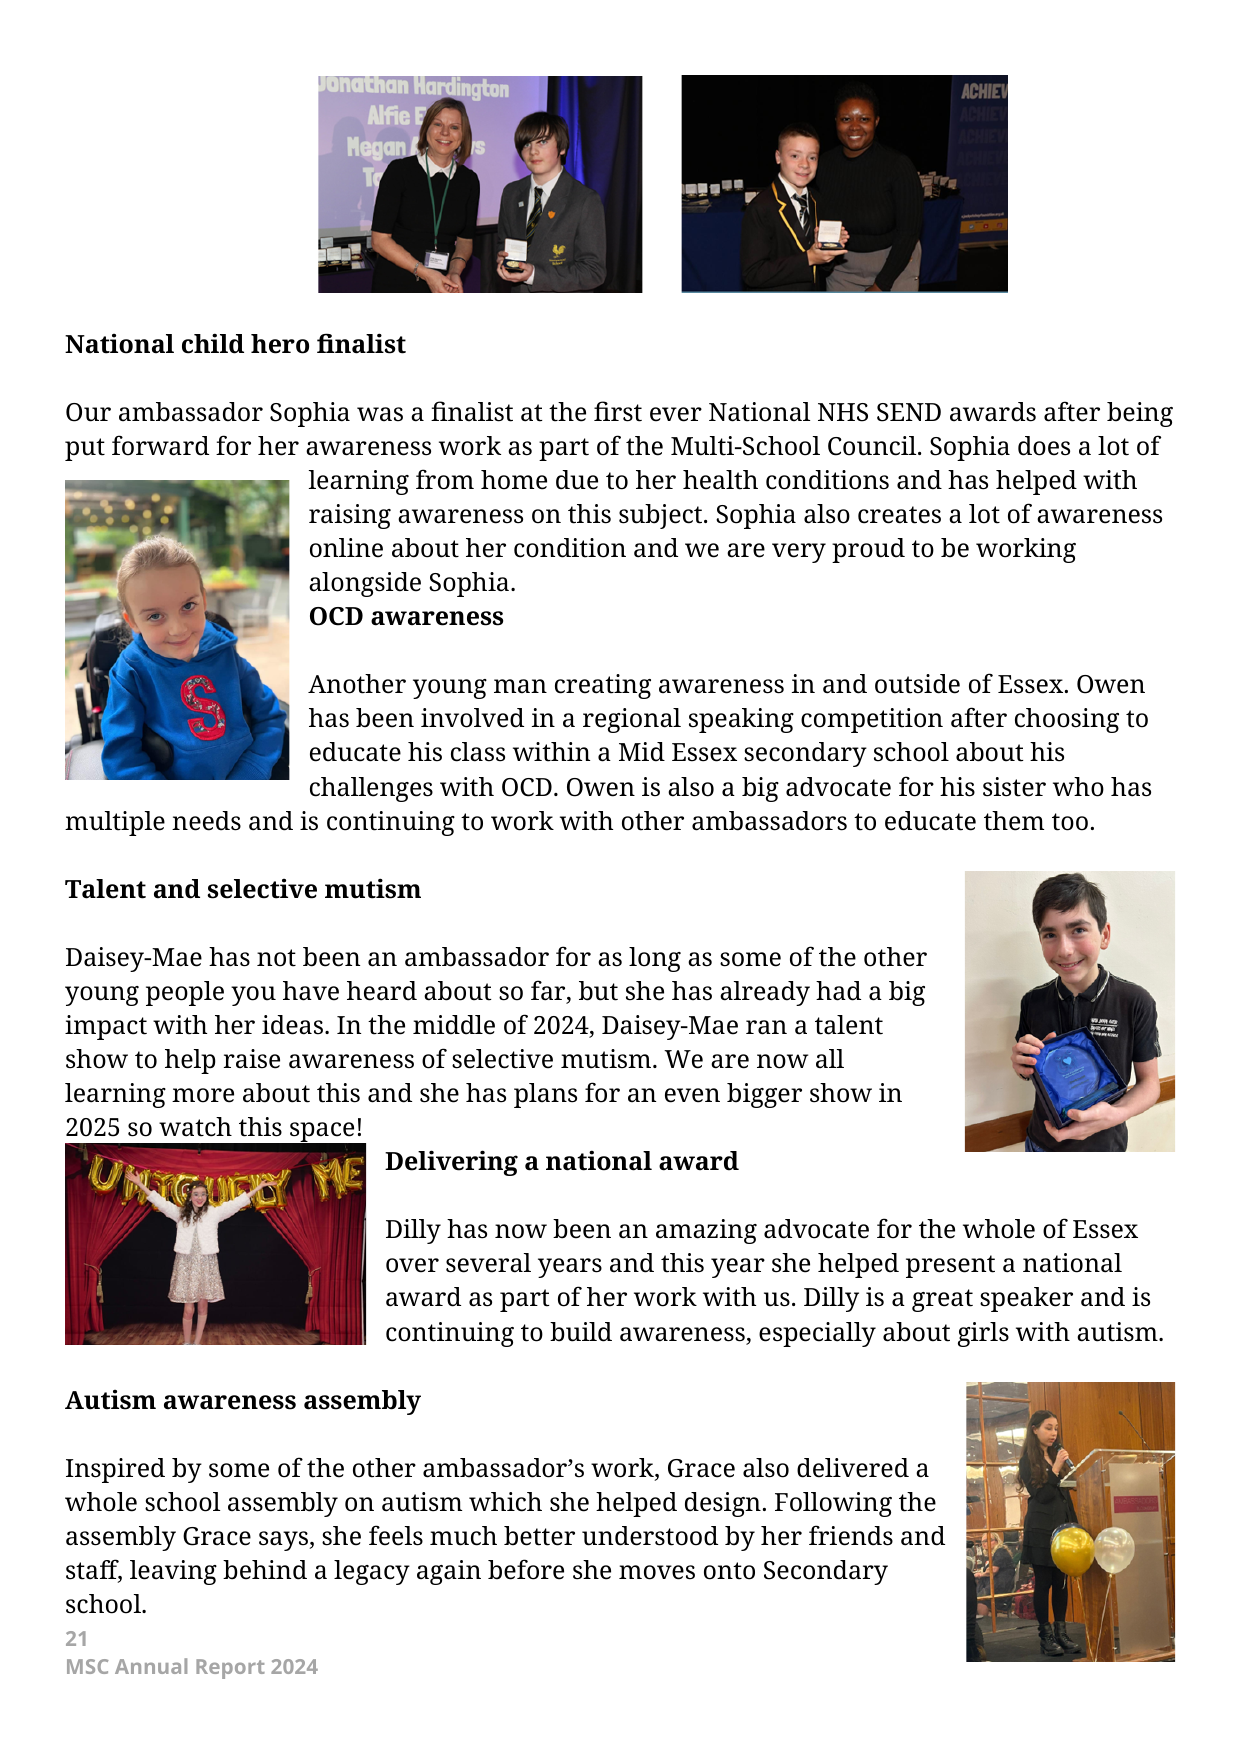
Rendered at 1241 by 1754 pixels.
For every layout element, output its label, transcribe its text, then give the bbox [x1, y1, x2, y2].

picture [964, 871, 1176, 1152]
text Talent and selective mutism [65, 871, 964, 905]
text National child hero finalist [65, 326, 1175, 360]
picture [681, 75, 1008, 293]
text Another young man creating awareness in and outside of Essex. Owen has been involved in a regional speaking competition after choosing to educate his class within a Mid Essex secondary school about his challenges with OCD. Owen is also a big advocate for his sister who has multiple needs and is continuing to work with other ambassadors to educate them too. [65, 667, 1175, 837]
text Our ambassador Sophia was a finalist at the first ever National NHS SEND awards after being put forward for her awareness work as part of the Multi-School Council. Sophia does a lot of learning from home due to her health conditions and has helped with raising awareness on this subject. Sophia also creates a lot of awareness online about her condition and we are very proud to be working alongside Sophia. [65, 394, 1175, 599]
picture [65, 1143, 367, 1345]
picture [966, 1382, 1176, 1662]
text Inspired by some of the other ambassador’s work, Grace also delivered a whole school assembly on autism which she helped design. Following the assembly Grace says, she feels much better understood by her friends and staff, leaving behind a legacy again before she moves onto Secondary school. [65, 1450, 966, 1621]
text Delivering a national award [367, 1144, 1175, 1178]
text Daisey-Mae has not been an ambassador for as long as some of the other young people you have heard about so far, but she has already had a big impact with her ideas. In the middle of 2024, Daisey-Mae ran a talent show to help raise awareness of selective mutism. We are now all learning more about this and she has plans for an even bigger show in 2025 so watch this space! [65, 939, 964, 1144]
text OCD awareness [290, 599, 1175, 633]
picture [318, 76, 643, 293]
picture [65, 480, 290, 780]
text Dilly has now been an amazing advocate for the whole of Essex over several years and this year she helped present a national award as part of her work with us. Dilly is a great speaker and is continuing to build awareness, especially about girls with autism. [65, 1212, 1175, 1348]
text Autism awareness assembly [65, 1382, 966, 1416]
